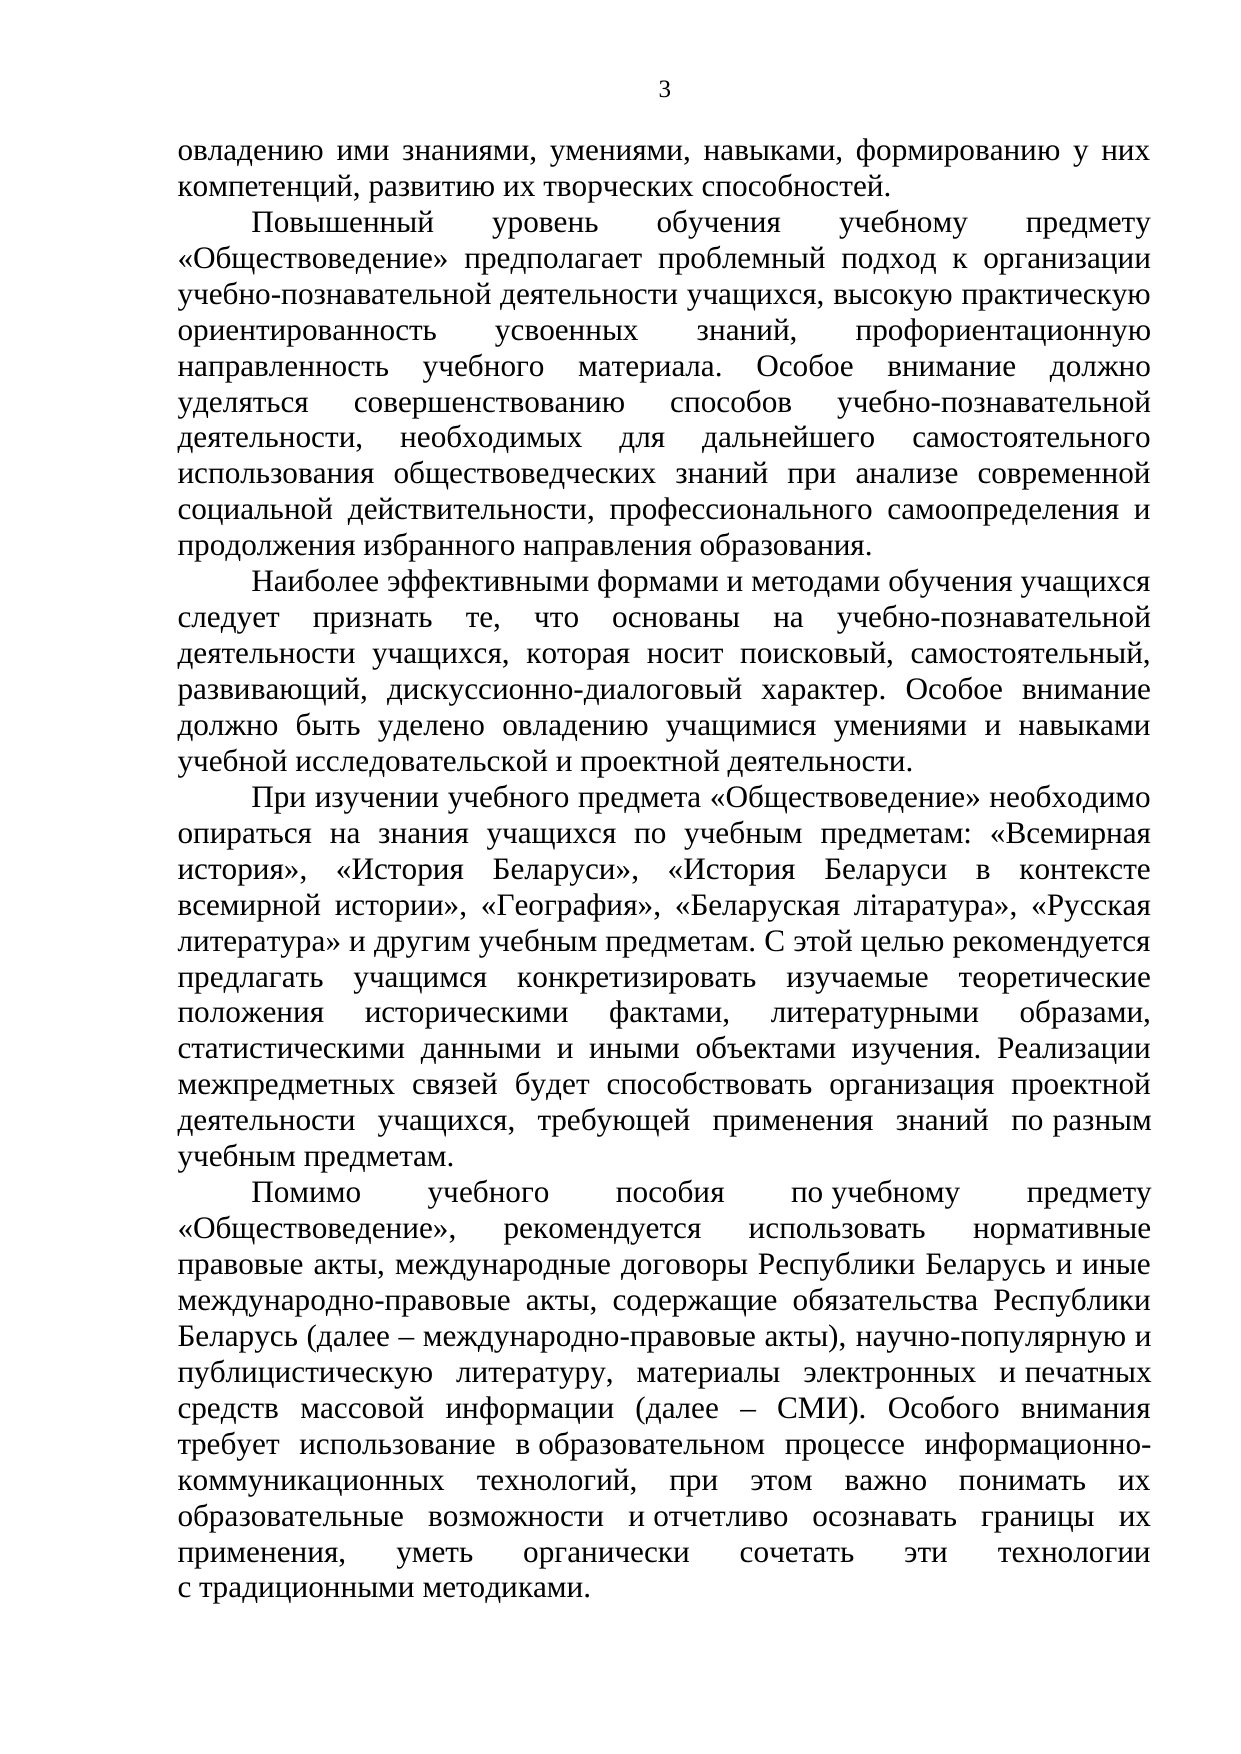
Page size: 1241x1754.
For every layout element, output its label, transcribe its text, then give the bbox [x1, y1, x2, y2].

text Повышенный уровень обучения учебному предмету «Обществоведение» предполагает проблемный подход к организации учебно-познавательной деятельности учащихся, высокую практическую ориентированность усвоенных знаний, профориентационную направленность учебного материала. Особое внимание должно уделяться совершенствованию способов учебно-познавательной деятельности, необходимых для дальнейшего самостоятельного использования обществоведческих знаний при анализе современной социальной действительности, профессионального самоопределения и продолжения избранного направления образования. [177, 203, 1152, 562]
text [177, 131, 1152, 203]
text При изучении учебного предмета «Обществоведение» необходимо опираться на знания учащихся по учебным предметам: «Всемирная история», «История Беларуси», «История Беларуси в контексте всемирной истории», «География», «Беларуская літаратура», «Русская литература» и другим учебным предметам. С этой целью рекомендуется предлагать учащимся конкретизировать изучаемые теоретические положения историческими фактами, литературными образами, статистическими данными и иными объектами изучения. Реализации межпредметных связей будет способствовать организация проектной деятельности учащихся, требующей применения знаний по разным учебным предметам. [177, 778, 1152, 1173]
text Наиболее эффективными формами и методами обучения учащихся следует признать те, что основаны на учебно-познавательной деятельности учащихся, которая носит поисковый, самостоятельный, развивающий, дискуссионно-диалоговый характер. Особое внимание должно быть уделено овладению учащимися умениями и навыками учебной исследовательской и проектной деятельности. [177, 562, 1152, 778]
text Помимо учебного пособия по учебному предмету «Обществоведение», рекомендуется использовать нормативные правовые акты, международные договоры Республики Беларусь и иные международно-правовые акты, содержащие обязательства Республики Беларусь (далее – международно-правовые акты), научно-популярную и публицистическую литературу, материалы электронных и печатных средств массовой информации (далее – СМИ). Особого внимания требует использование в образовательном процессе информационно-коммуникационных технологий, при этом важно понимать их образовательные возможности и отчетливо осознавать границы их применения, уметь органически сочетать эти технологии с традиционными методиками. [177, 1173, 1152, 1605]
